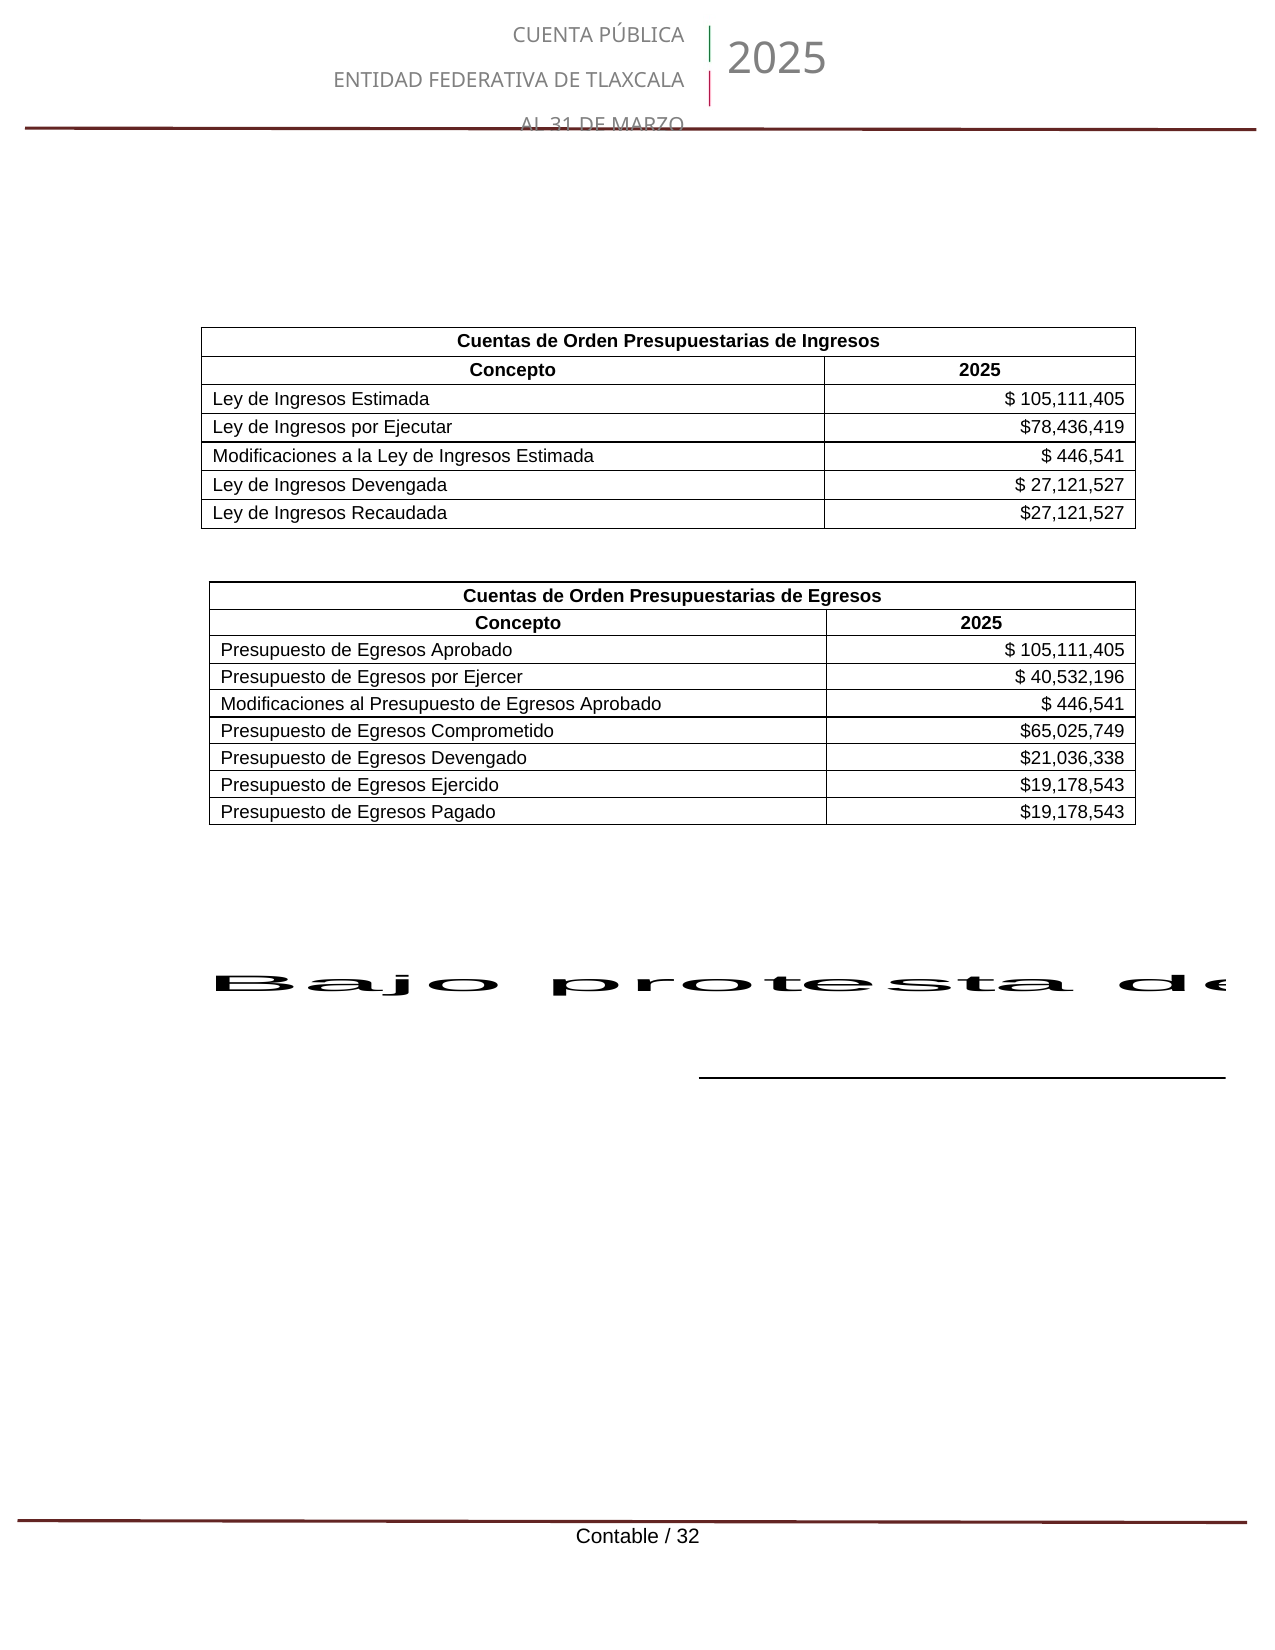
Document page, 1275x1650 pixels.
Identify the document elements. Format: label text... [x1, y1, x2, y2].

table_cell Modificaciones a la Ley de Ingresos Estimada [202, 443, 824, 470]
table_cell $ 27,121,527 [825, 471, 1135, 499]
picture [702, 14, 723, 110]
table_cell Modificaciones al Presupuesto de Egresos Aprobado [210, 690, 826, 716]
table_cell $65,025,749 [827, 718, 1135, 743]
table_cell Concepto [202, 357, 824, 384]
table_cell Ley de Ingresos Recaudada [202, 500, 824, 527]
table_cell $ 105,111,405 [827, 636, 1135, 662]
table_header Cuentas de Orden Presupuestarias de Egresos [210, 583, 1135, 608]
table_cell Concepto [210, 610, 826, 635]
table_cell $ 446,541 [825, 443, 1135, 470]
table_cell $19,178,543 [827, 798, 1135, 824]
table_cell Presupuesto de Egresos Ejercido [210, 771, 826, 797]
table_header Cuentas de Orden Presupuestarias de Ingresos [202, 328, 1135, 356]
table_cell Presupuesto de Egresos Comprometido [210, 718, 826, 743]
table_cell Presupuesto de Egresos Devengado [210, 744, 826, 770]
table_cell Ley de Ingresos Devengada [202, 471, 824, 499]
table_cell 2025 [825, 357, 1135, 384]
table_cell $ 40,532,196 [827, 664, 1135, 689]
table_cell $78,436,419 [825, 414, 1135, 441]
table_cell Ley de Ingresos por Ejecutar [202, 414, 824, 441]
table_cell $21,036,338 [827, 744, 1135, 770]
table_cell $27,121,527 [825, 500, 1135, 527]
table_cell 2025 [827, 610, 1135, 635]
table_cell Presupuesto de Egresos Pagado [210, 798, 826, 824]
table_cell Ley de Ingresos Estimada [202, 385, 824, 413]
table_cell $ 446,541 [827, 690, 1135, 716]
table_cell Presupuesto de Egresos por Ejercer [210, 664, 826, 689]
table_cell $ 105,111,405 [825, 385, 1135, 413]
table_cell Presupuesto de Egresos Aprobado [210, 636, 826, 662]
table_cell $19,178,543 [827, 771, 1135, 797]
